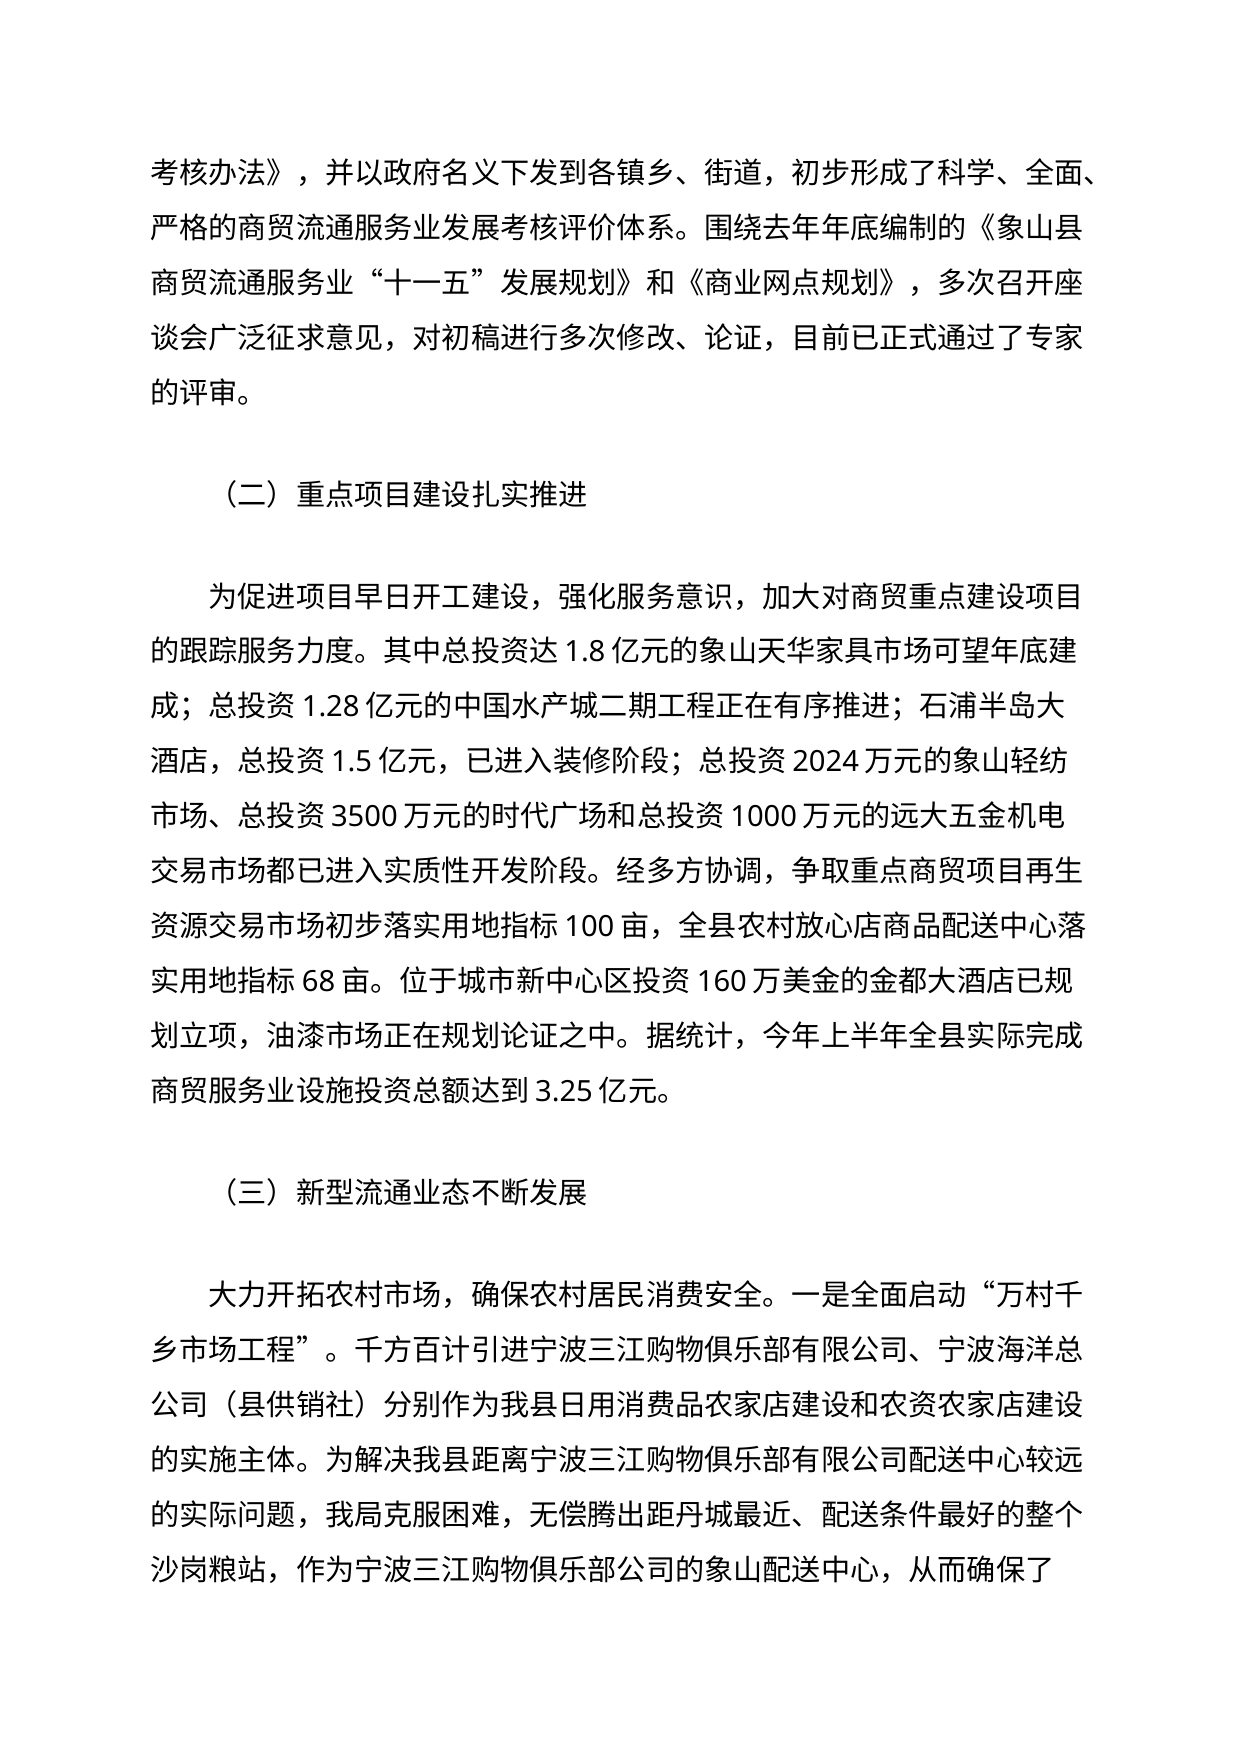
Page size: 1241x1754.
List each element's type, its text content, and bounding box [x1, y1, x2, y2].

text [150, 1272, 1090, 1588]
text 为促进项目早日开工建设，强化服务意识，加大对商贸重点建设项目的跟踪服务力度。其中总投资达1.8亿元的象山天华家具市场可望年底建成；总投资1.28亿元的中国水产城二期工程正在有序推进；石浦半岛大酒店，总投资1.5亿元，已进入装修阶段；总投资2024万元的象山轻纺市场、总投资3500万元的时代广场和总投资1000万元的远大五金机电交易市场都已进入实质性开发阶段。经多方协调，争取重点商贸项目再生资源交易市场初步落实用地指标100亩，全县农村放心店商品配送中心落实用地指标68亩。位于城市新中心区投资160万美金的金都大酒店已规划立项，油漆市场正在规划论证之中。据统计，今年上半年全县实际完成商贸服务业设施投资总额达到3.25亿元。 [150, 573, 1090, 1110]
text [150, 150, 1090, 412]
text （三）新型流通业态不断发展 [150, 1170, 1090, 1212]
text （二）重点项目建设扎实推进 [150, 471, 1090, 514]
